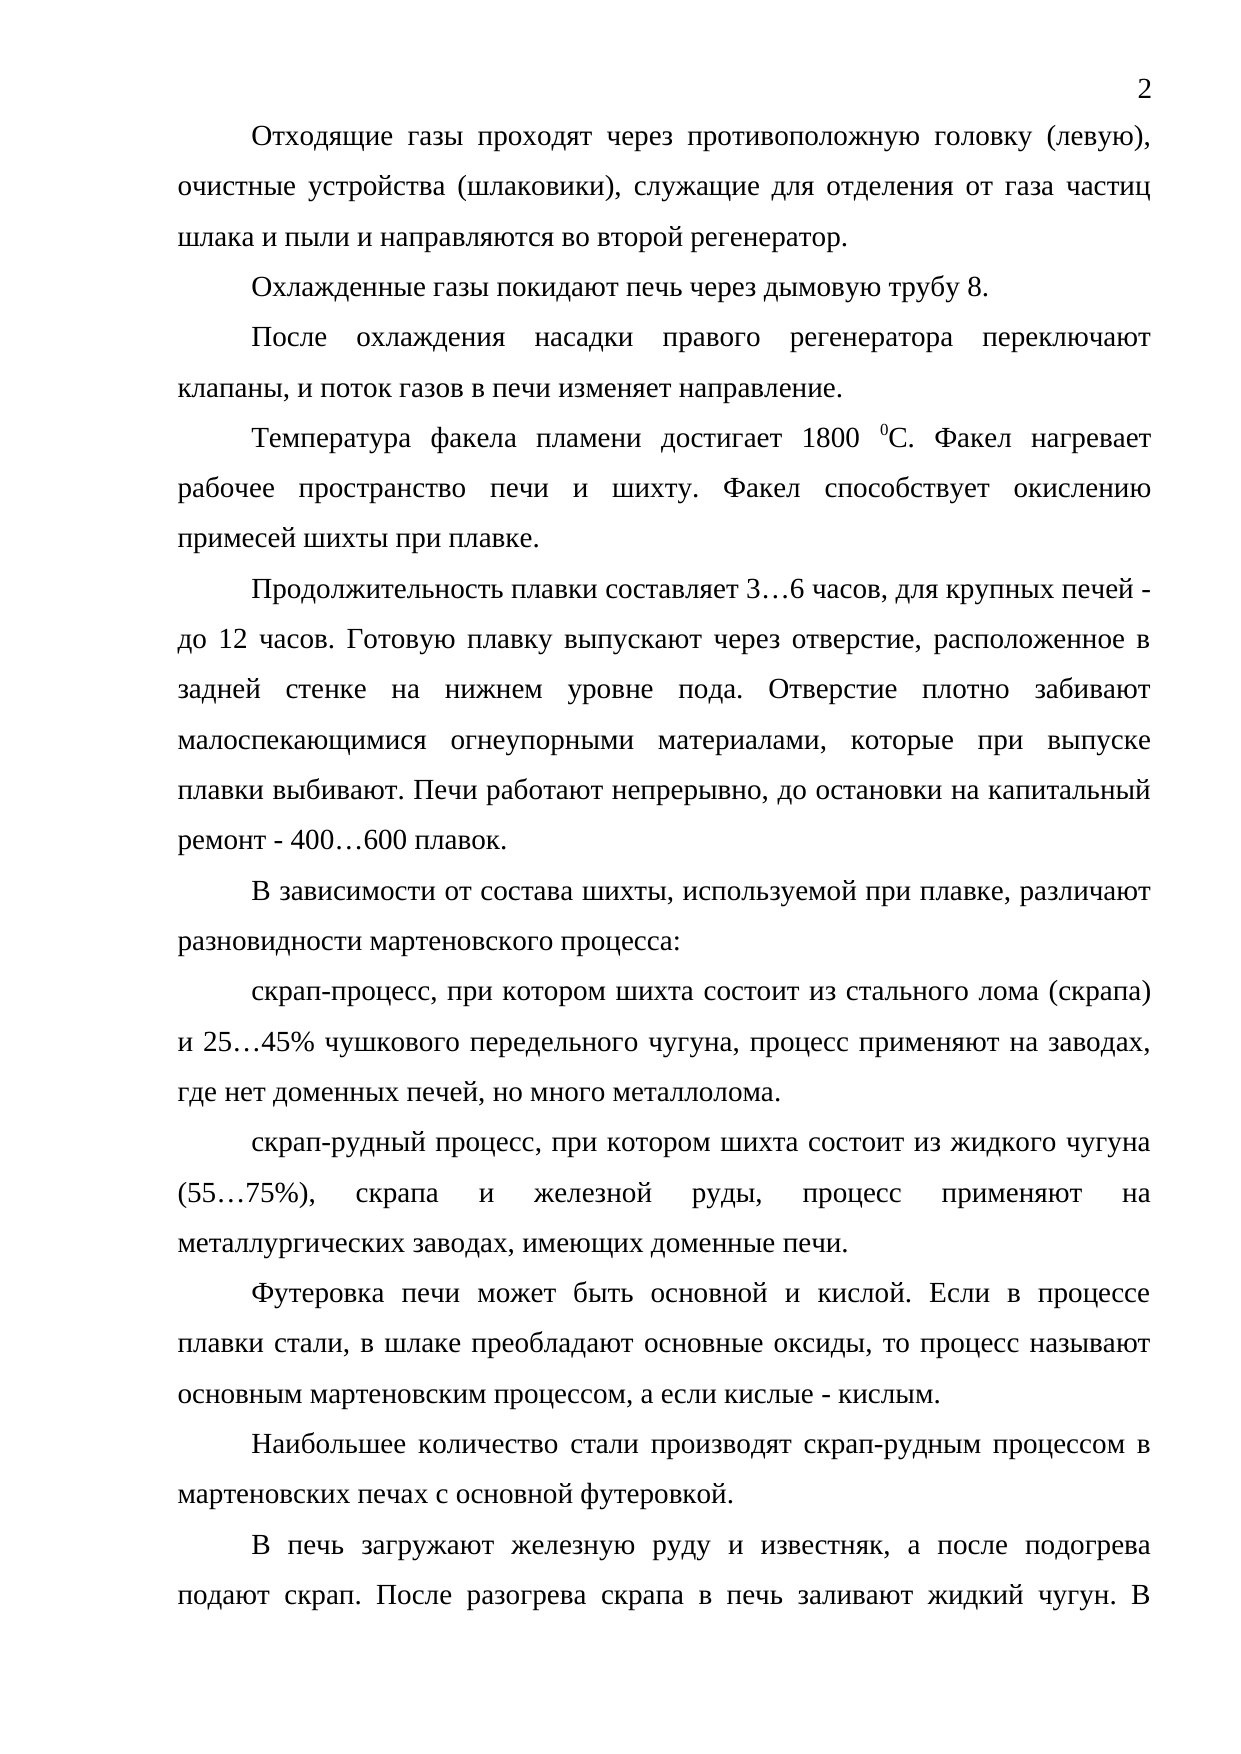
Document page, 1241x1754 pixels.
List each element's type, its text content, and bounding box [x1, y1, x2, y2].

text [177, 1527, 1152, 1611]
text скрап-рудный процесс, при котором шихта состоит из жидкого чугуна (55…75%), скрапа и железной руды, процесс применяют на металлургических заводах, имеющих доменные печи. [177, 1124, 1152, 1258]
text Наибольшее количество стали производят скрап-рудным процессом в мартеновских печах с основной футеровкой. [177, 1426, 1152, 1510]
text Охлажденные газы покидают печь через дымовую трубу 8. [177, 269, 1152, 303]
text После охлаждения насадки правого регенератора переключают клапаны, и поток газов в печи изменяет направление. [177, 319, 1152, 403]
text Продолжительность плавки составляет 3…6 часов, для крупных печей - до 12 часов. Готовую плавку выпускают через отверстие, расположенное в задней стенке на нижнем уровне пода. Отверстие плотно забивают малоспекающимися огнеупорными материалами, которые при выпуске плавки выбивают. Печи работают непрерывно, до остановки на капитальный ремонт - 400…600 плавок. [177, 571, 1152, 856]
text Отходящие газы проходят через противоположную головку (левую), очистные устройства (шлаковики), служащие для отделения от газа частиц шлака и пыли и направляются во второй регенератор. [177, 118, 1152, 252]
text Температура факела пламени достигает 1800 0C. Факел нагревает рабочее пространство печи и шихту. Факел способствует окислению примесей шихты при плавке. [177, 420, 1152, 554]
text скрап-процесс, при котором шихта состоит из стального лома (скрапа) и 25…45% чушкового передельного чугуна, процесс применяют на заводах, где нет доменных печей, но много металлолома. [177, 973, 1152, 1108]
text Футеровка печи может быть основной и кислой. Если в процессе плавки стали, в шлаке преобладают основные оксиды, то процесс называют основным мартеновским процессом, а если кислые - кислым. [177, 1275, 1152, 1409]
text В зависимости от состава шихты, используемой при плавке, различают разновидности мартеновского процесса: [177, 873, 1152, 957]
